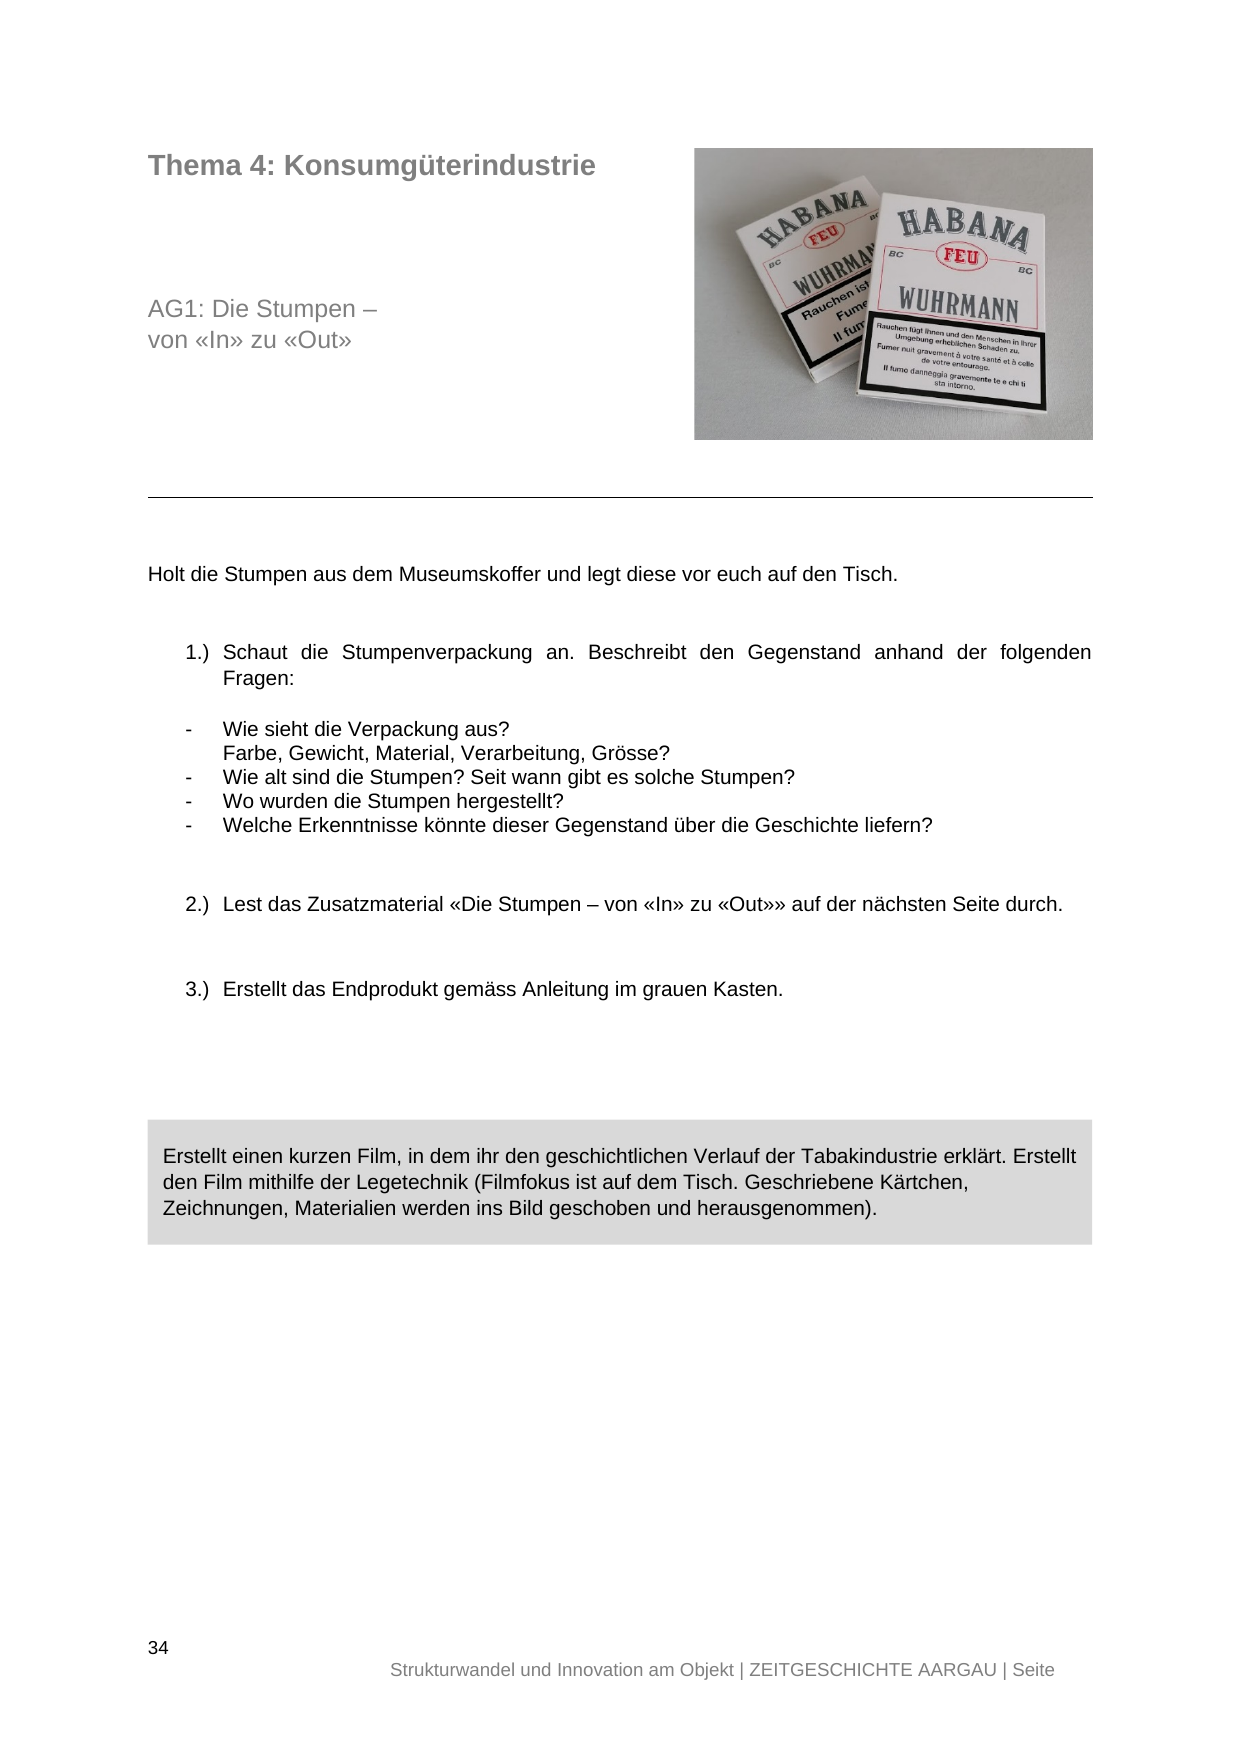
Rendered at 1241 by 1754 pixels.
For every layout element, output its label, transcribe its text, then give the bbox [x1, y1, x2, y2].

list Schaut die Stumpenverpackung an. Beschreibt den Gegenstand anhand der folgenden Fragen: [185, 640, 1093, 689]
list Erstellt das Endprodukt gemäss Anleitung im grauen Kasten. [185, 977, 1093, 1001]
list Wie sieht die Verpackung aus? [185, 717, 1093, 741]
list Wie alt sind die Stumpen? Seit wann gibt es solche Stumpen? [185, 765, 1093, 789]
list Farbe, Gewicht, Material, Verarbeitung, Grösse? [223, 741, 1093, 765]
text von «In» zu «Out» [148, 324, 692, 353]
text Thema 4: Konsumgüterindustrie [148, 148, 692, 181]
text Holt die Stumpen aus dem Museumskoffer und legt diese vor euch auf den Tisch. [148, 562, 1093, 586]
text AG1: Die Stumpen – [148, 293, 692, 322]
list Wo wurden die Stumpen hergestellt? [185, 789, 1093, 813]
list Lest das Zusatzmaterial «Die Stumpen – von «In» zu «Out»» auf der nächsten Seite durch. [185, 892, 1093, 916]
picture [692, 148, 1093, 443]
list Welche Erkenntnisse könnte dieser Gegenstand über die Geschichte liefern? [185, 813, 1093, 837]
